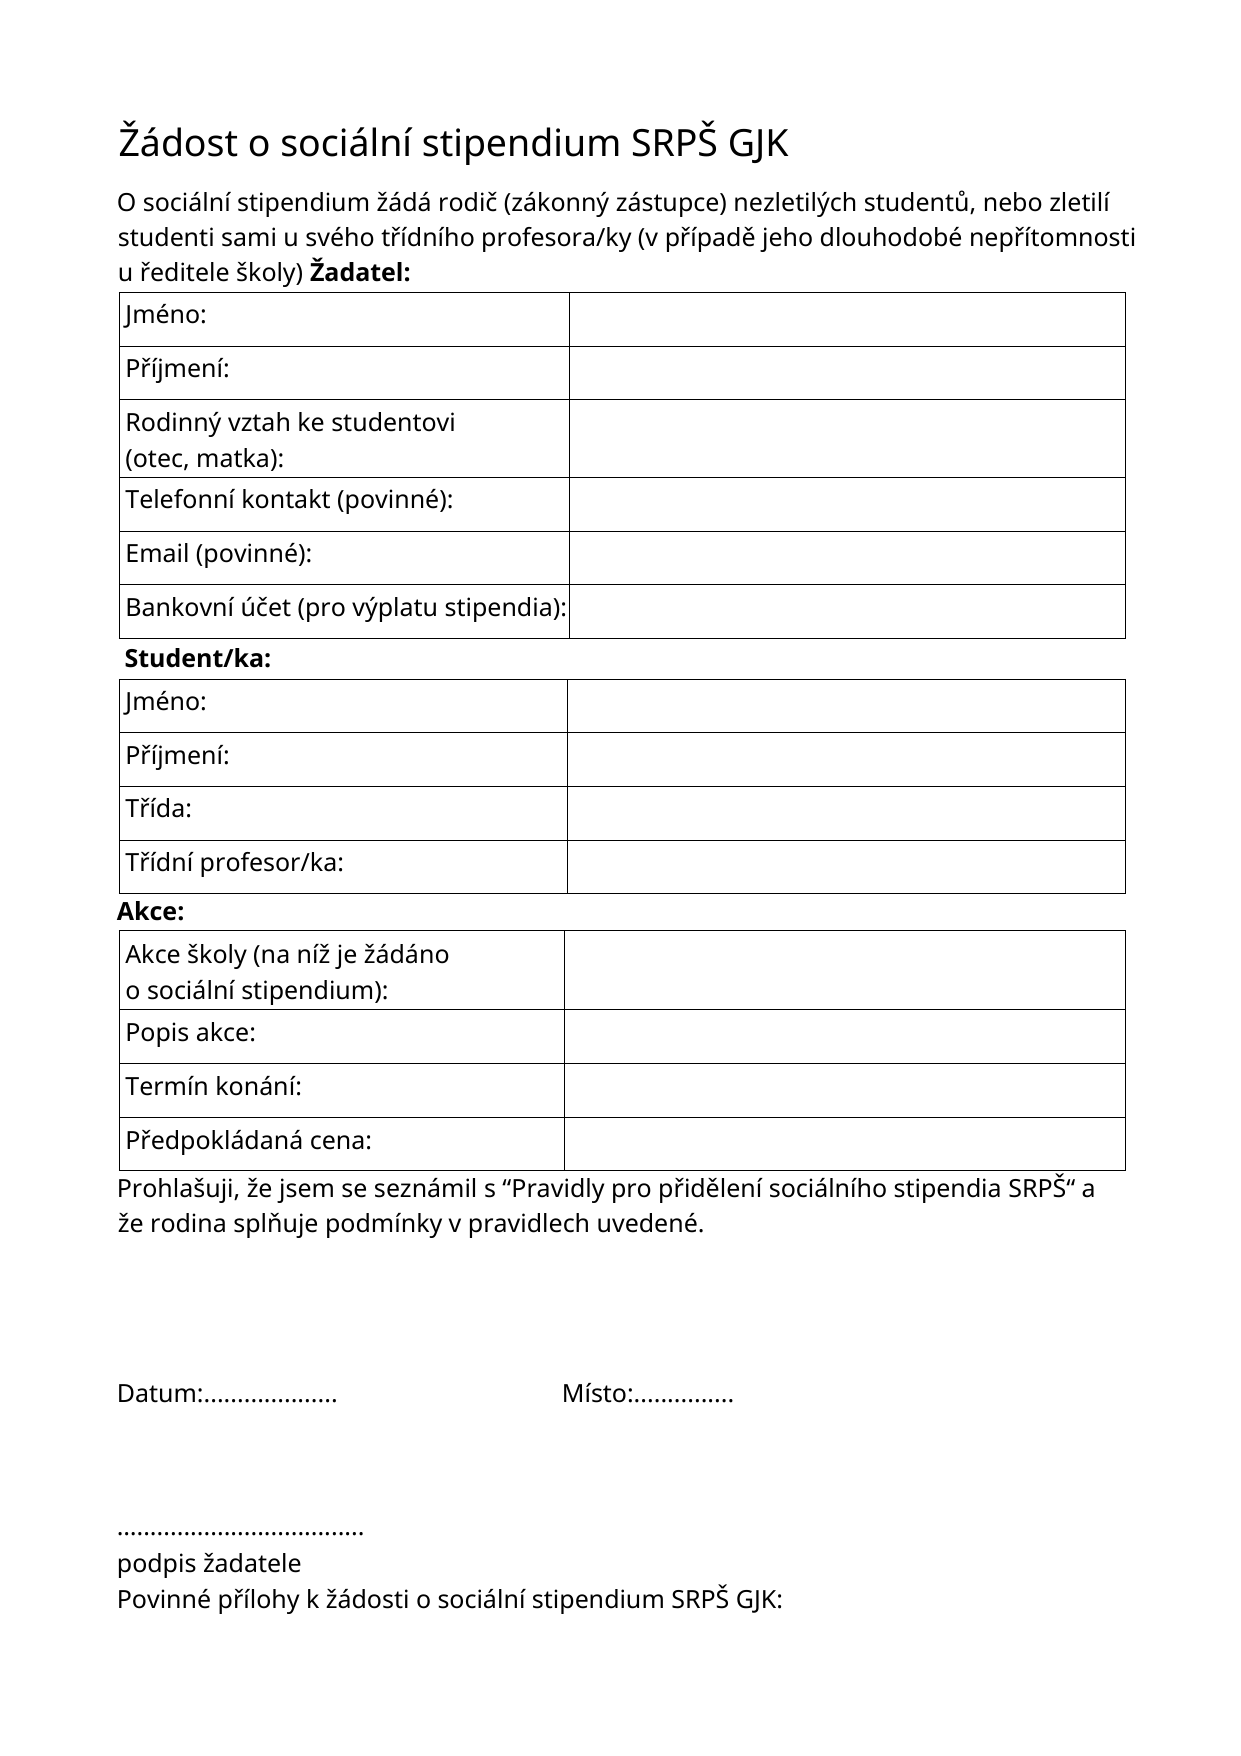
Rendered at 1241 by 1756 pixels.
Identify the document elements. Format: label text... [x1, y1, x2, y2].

text Žádost o sociální stipendium SRPŠ GJK [118, 116, 1138, 167]
table_header [565, 931, 1125, 1009]
text Prohlašuji, že jsem se seznámil s “Pravidly pro přidělení sociálního stipendia SRPŠ“ a že rodina splňuje podmínky v pravidlech uvedené. [117, 1171, 1111, 1240]
text ….................................. [117, 1509, 1138, 1543]
table_cell [568, 733, 1125, 786]
table_header Jméno: [120, 680, 567, 732]
table_header Jméno: [120, 293, 569, 346]
table_cell [565, 1064, 1125, 1116]
subtitle Student/ka: [124, 641, 1138, 675]
table_header [568, 680, 1125, 732]
table_cell Telefonní kontakt (povinné): [120, 478, 569, 531]
table_header [570, 293, 1125, 346]
table_cell Příjmení: [120, 733, 567, 786]
text Akce: [117, 894, 1138, 928]
table_cell Předpokládaná cena: [120, 1118, 564, 1170]
table_cell [570, 347, 1125, 399]
table_cell [570, 400, 1125, 477]
table_cell [568, 787, 1125, 839]
text Datum:.................... Místo:............... [117, 1375, 1138, 1409]
table_cell Třídní profesor/ka: [120, 841, 567, 893]
table_cell Termín konání: [120, 1064, 564, 1116]
text Povinné přílohy k žádosti o sociální stipendium SRPŠ GJK: [117, 1582, 1138, 1616]
table_cell Bankovní účet (pro výplatu stipendia): [120, 585, 569, 638]
table_cell [565, 1010, 1125, 1063]
table_cell [570, 532, 1125, 584]
text podpis žadatele [117, 1545, 1138, 1579]
table_cell [565, 1118, 1125, 1170]
table_cell [570, 585, 1125, 638]
table_cell Příjmení: [120, 347, 569, 399]
table_header Akce školy (na níž je žádáno o sociální stipendium): [120, 931, 564, 1009]
table_cell Email (povinné): [120, 532, 569, 584]
table_cell Popis akce: [120, 1010, 564, 1063]
table_cell [570, 478, 1125, 531]
table_cell [568, 841, 1125, 893]
table_cell Rodinný vztah ke studentovi (otec, matka): [120, 400, 569, 477]
text O sociální stipendium žádá rodič (zákonný zástupce) nezletilých studentů, nebo zletilí studenti sami u svého třídního profesora/ky (v případě jeho dlouhodobé nepřítomnosti u ředitele školy) Žadatel: [117, 185, 1138, 289]
table_cell Třída: [120, 787, 567, 839]
